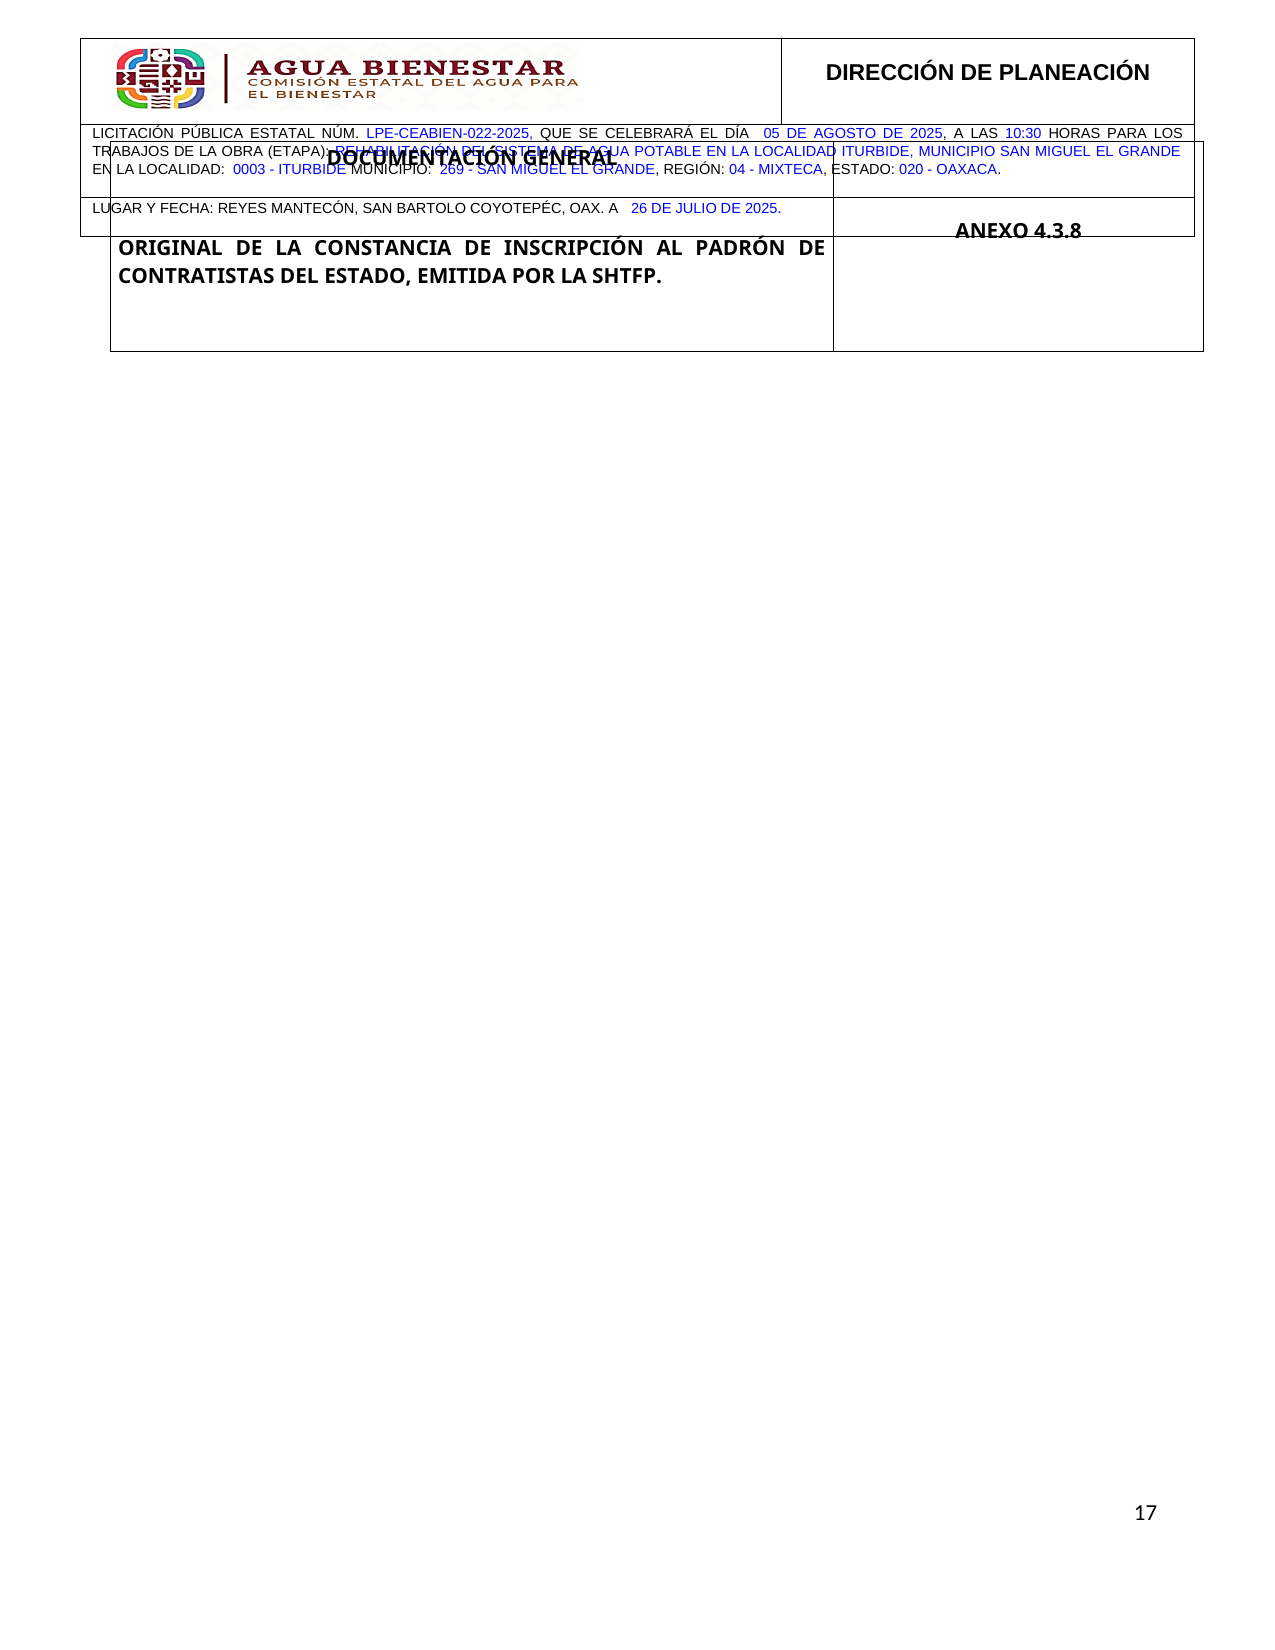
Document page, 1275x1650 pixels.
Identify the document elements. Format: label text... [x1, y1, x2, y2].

picture [112, 43, 584, 111]
table_header ANEXO 4.3.8 [834, 142, 1203, 351]
table_header DOCUMENTACIÓN GENERAL ORIGINAL DE LA CONSTANCIA DE INSCRIPCIÓN AL PADRÓN DE CONTRATISTAS DEL ESTADO, EMITIDA POR LA SHTFP. [111, 142, 833, 351]
